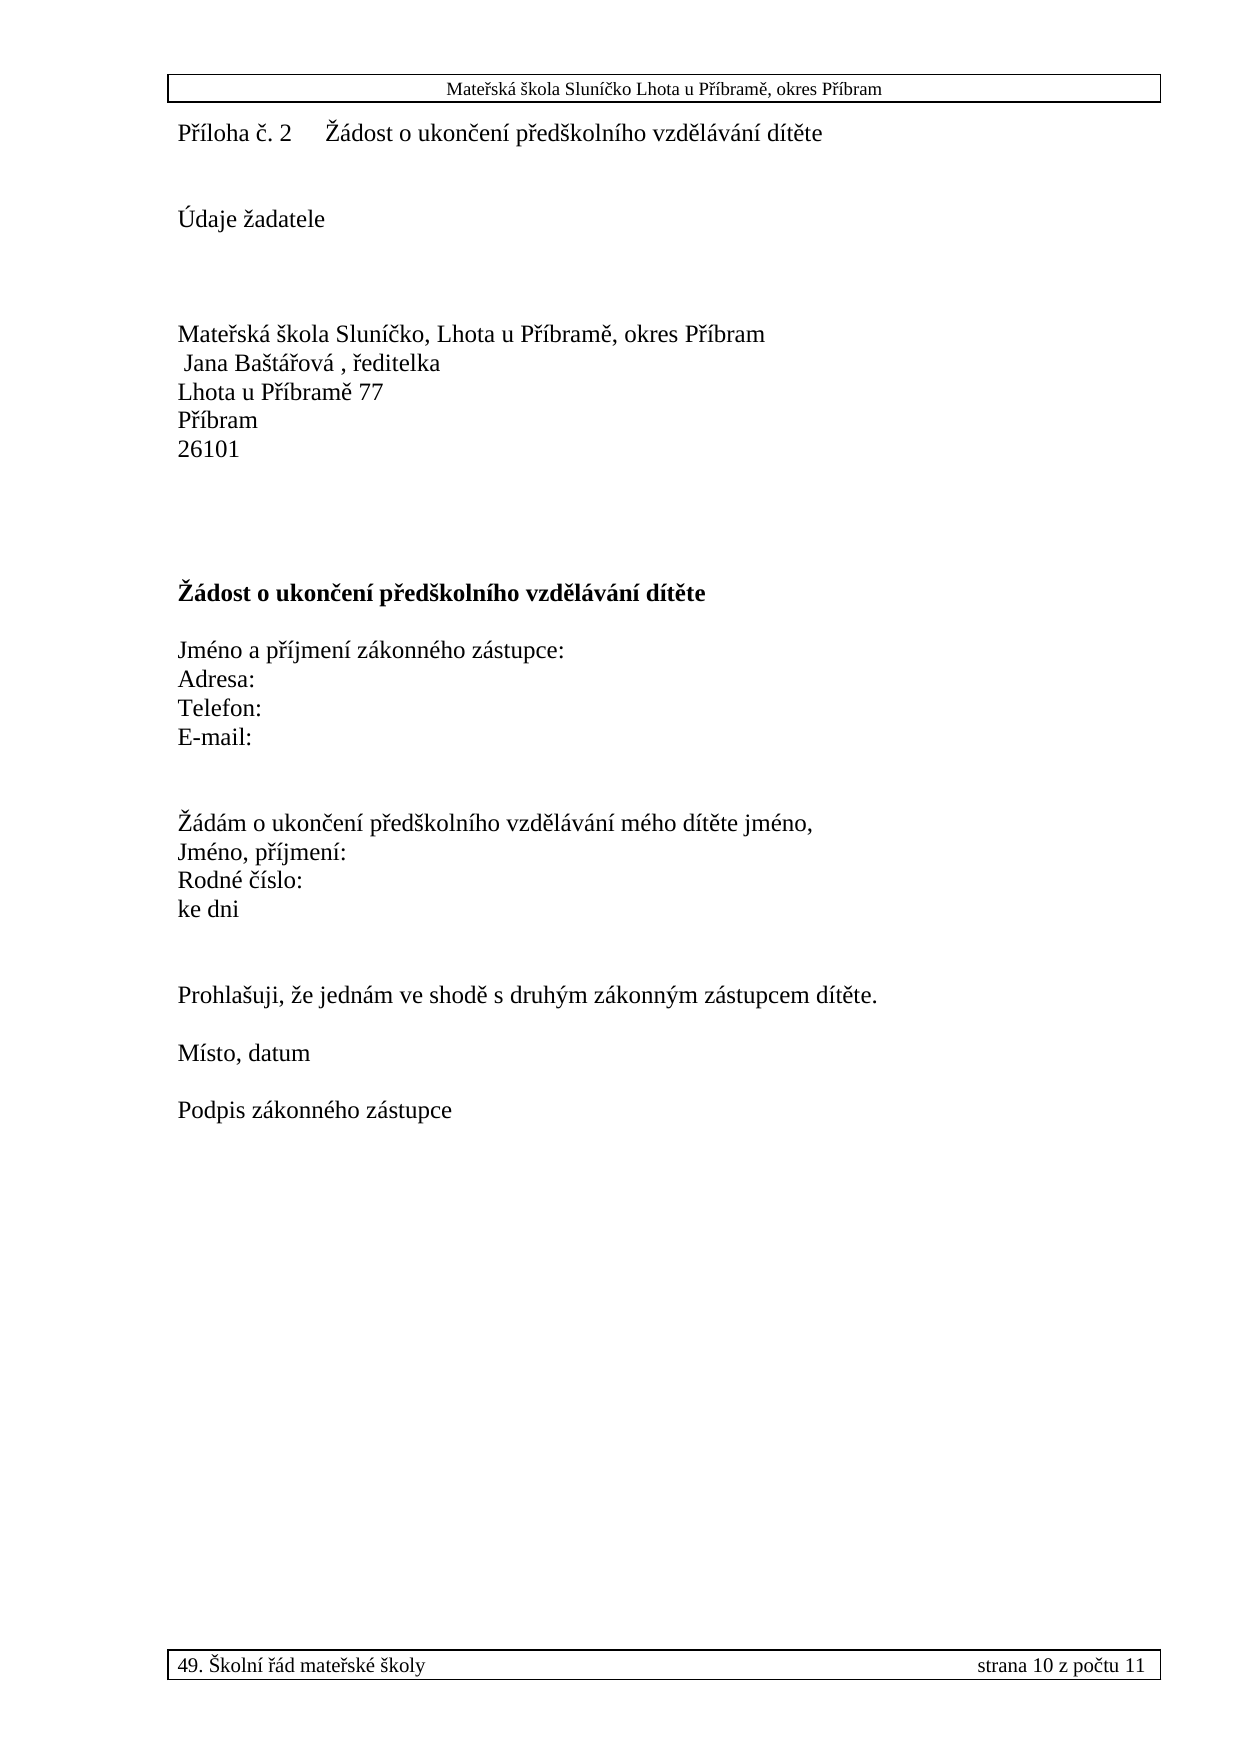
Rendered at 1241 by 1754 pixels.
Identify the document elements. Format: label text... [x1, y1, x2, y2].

text Lhota u Příbramě 77 [177, 377, 1152, 406]
text Rodné číslo: [177, 866, 1152, 894]
text Údaje žadatele [177, 204, 1152, 233]
text ke dni [177, 894, 1152, 923]
text Prohlašuji, že jednám ve shodě s druhým zákonným zástupcem dítěte. [177, 981, 1152, 1009]
text E-mail: [177, 722, 1152, 751]
text 26101 [177, 434, 1152, 463]
text Jméno a příjmení zákonného zástupce: [177, 636, 1152, 664]
text Žádám o ukončení předškolního vzdělávání mého dítěte jméno, [177, 808, 1152, 837]
text Příbram [177, 406, 1152, 434]
text Žádost o ukončení předškolního vzdělávání dítěte [177, 578, 1152, 607]
text Adresa: [177, 664, 1152, 693]
text Mateřská škola Sluníčko, Lhota u Příbramě, okres Příbram [177, 319, 1152, 348]
text - potvrzení o zdravotní způsobilosti dítěte včetně potvrzení o očkováníPříloha č. 2 Žádost o ukončení předškolního vzdělávání dítěte [177, 118, 1152, 147]
text Místo, datum [177, 1038, 1152, 1067]
text Jana Baštářová , ředitelka [177, 348, 1152, 377]
text Podpis zákonného zástupce [177, 1096, 1152, 1124]
text Jméno, příjmení: [177, 837, 1152, 866]
text Telefon: [177, 693, 1152, 722]
